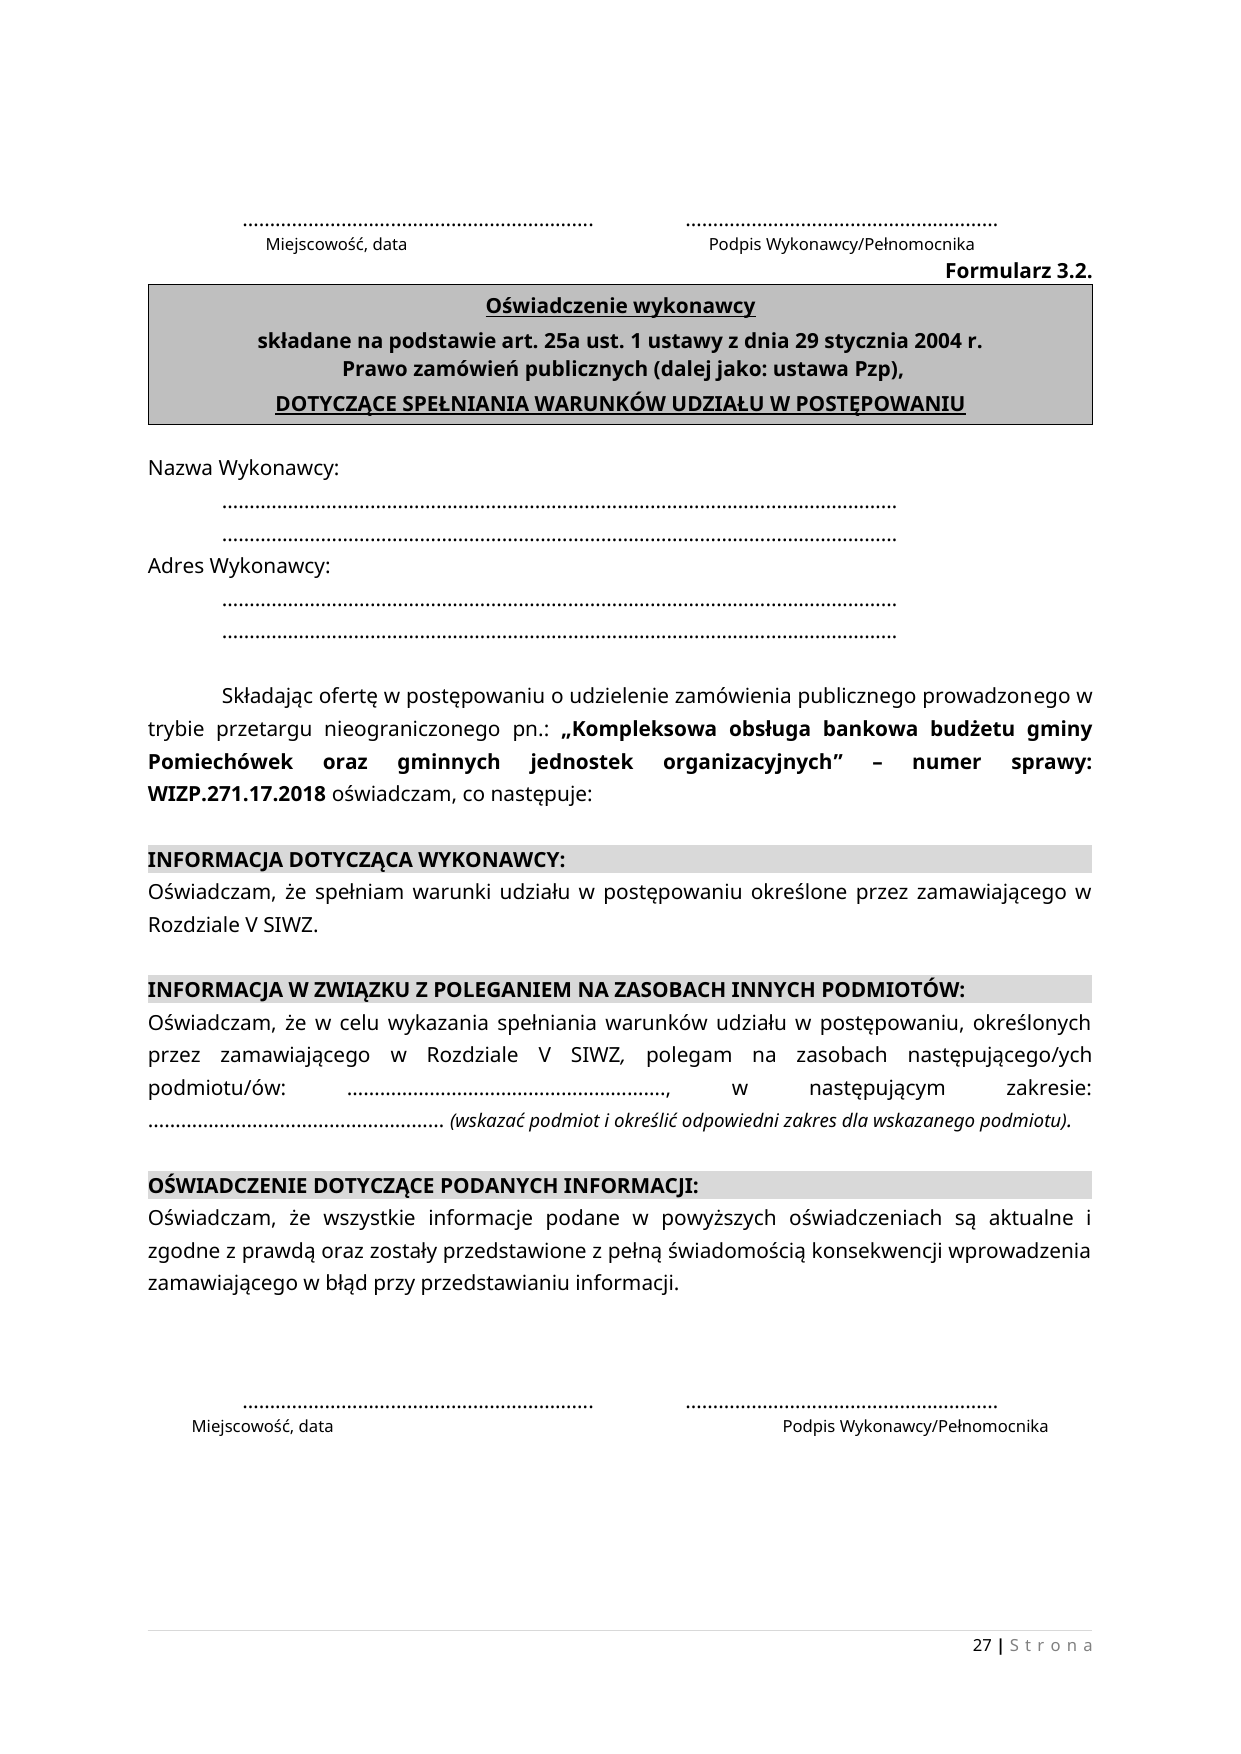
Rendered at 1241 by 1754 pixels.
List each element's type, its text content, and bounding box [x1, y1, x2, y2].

text Nazwa Wykonawcy: [148, 453, 1092, 482]
text Składając ofertę w postępowaniu o udzielenie zamówienia publicznego prowadzonego w trybie przetargu nieograniczonego pn.: „Kompleksowa obsługa bankowa budżetu gminy Pomiechówek oraz gminnych jednostek organizacyjnych” – numer sprawy: WIZP.271.17.2018 oświadczam, co następuje: [148, 682, 1092, 808]
text INFORMACJA DOTYCZĄCA WYKONAWCY: [148, 845, 1092, 873]
text Adres Wykonawcy: [148, 551, 1092, 580]
text …………………………………………………………………………………………………………… [148, 584, 1092, 612]
text …………………………………………………………………………………………………………… [148, 486, 1092, 514]
text Formularz 3.2. [148, 256, 1092, 284]
text ………………………………………………………. ………………………………………………… [148, 204, 1092, 233]
text Miejscowość, data Podpis Wykonawcy/Pełnomocnika [148, 1415, 1092, 1438]
text …………………………………………………………………………………………………………… [148, 616, 1092, 645]
table_header Oświadczenie wykonawcy składane na podstawie art. 25a ust. 1 ustawy z dnia 29 stycznia 2004 r. Prawo zamówień publicznych (dalej jako: ustawa Pzp), DOTYCZĄCE SPEŁNIANIA WARUNKÓW UDZIAŁU W POSTĘPOWANIU [149, 285, 1092, 424]
text ………………………………………………………. ………………………………………………… [148, 1386, 1092, 1415]
text OŚWIADCZENIE DOTYCZĄCE PODANYCH INFORMACJI: [148, 1171, 1092, 1199]
text Miejscowość, data Podpis Wykonawcy/Pełnomocnika [148, 233, 1092, 256]
text Oświadczam, że w celu wykazania spełniania warunków udziału w postępowaniu, określonych przez zamawiającego w Rozdziale V SIWZ, polegam na zasobach następującego/ych podmiotu/ów: …………………………………………………., w następującym zakresie: ……………………………………………… (wskazać podmiot i określić odpowiedni zakres dla wskazanego podmiotu). [148, 1008, 1092, 1134]
text INFORMACJA W ZWIĄZKU Z POLEGANIEM NA ZASOBACH INNYCH PODMIOTÓW: [148, 975, 1092, 1003]
text …………………………………………………………………………………………………………… [148, 519, 1092, 547]
text Oświadczam, że wszystkie informacje podane w powyższych oświadczeniach są aktualne i zgodne z prawdą oraz zostały przedstawione z pełną świadomością konsekwencji wprowadzenia zamawiającego w błąd przy przedstawianiu informacji. [148, 1203, 1092, 1297]
text Oświadczam, że spełniam warunki udziału w postępowaniu określone przez zamawiającego w Rozdziale V SIWZ. [148, 877, 1092, 938]
